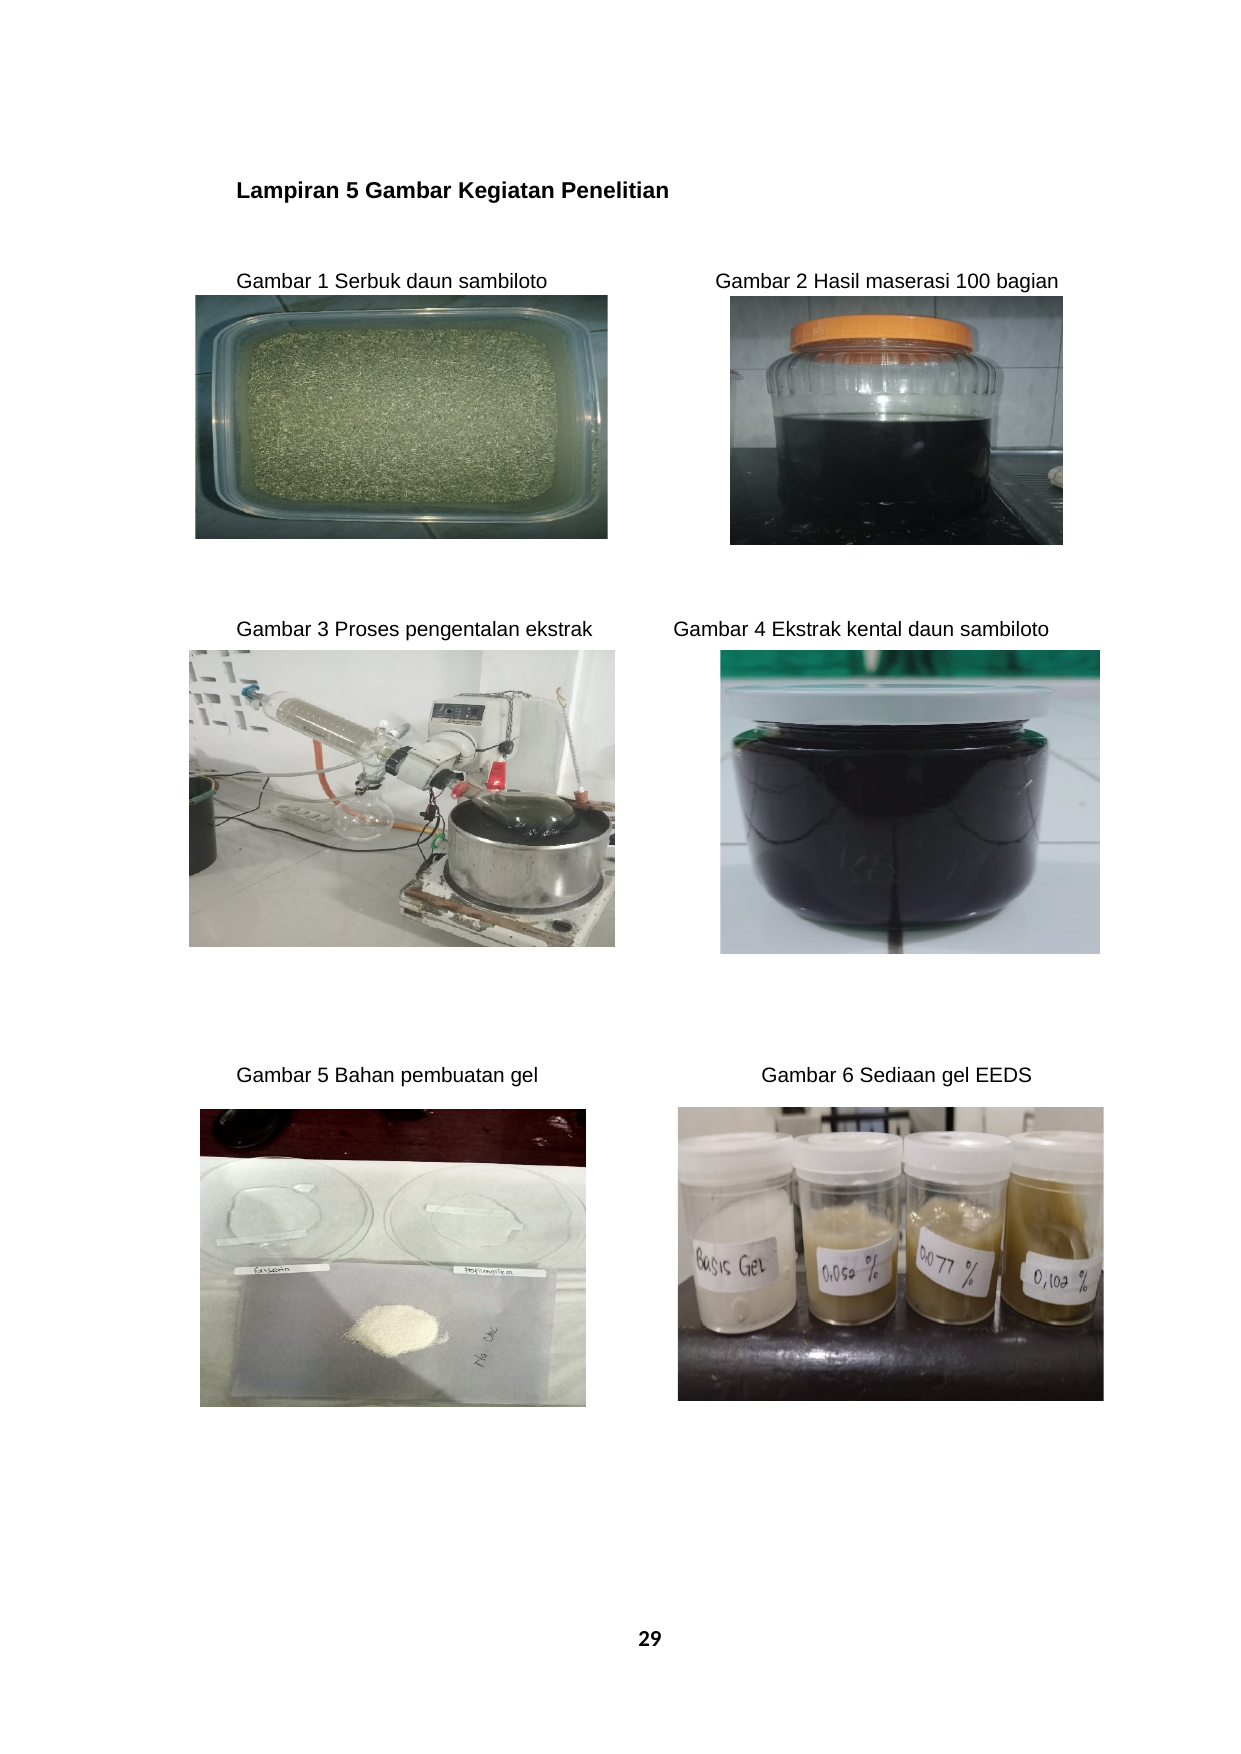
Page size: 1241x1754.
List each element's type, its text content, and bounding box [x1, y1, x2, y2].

picture [195, 295, 608, 539]
text Gambar 3 Proses pengentalan ekstrak Gambar 4 Ekstrak kental daun sambiloto [236, 617, 1063, 641]
picture [189, 650, 615, 947]
picture [720, 650, 1100, 954]
picture [200, 1109, 586, 1407]
text Gambar 1 Serbuk daun sambiloto Gambar 2 Hasil maserasi 100 bagian [236, 269, 1063, 293]
text Lampiran 5 Gambar Kegiatan Penelitian [236, 177, 1063, 203]
picture [677, 1107, 1104, 1401]
text Gambar 5 Bahan pembuatan gel Gambar 6 Sediaan gel EEDS [236, 1062, 1063, 1086]
picture [730, 296, 1063, 545]
